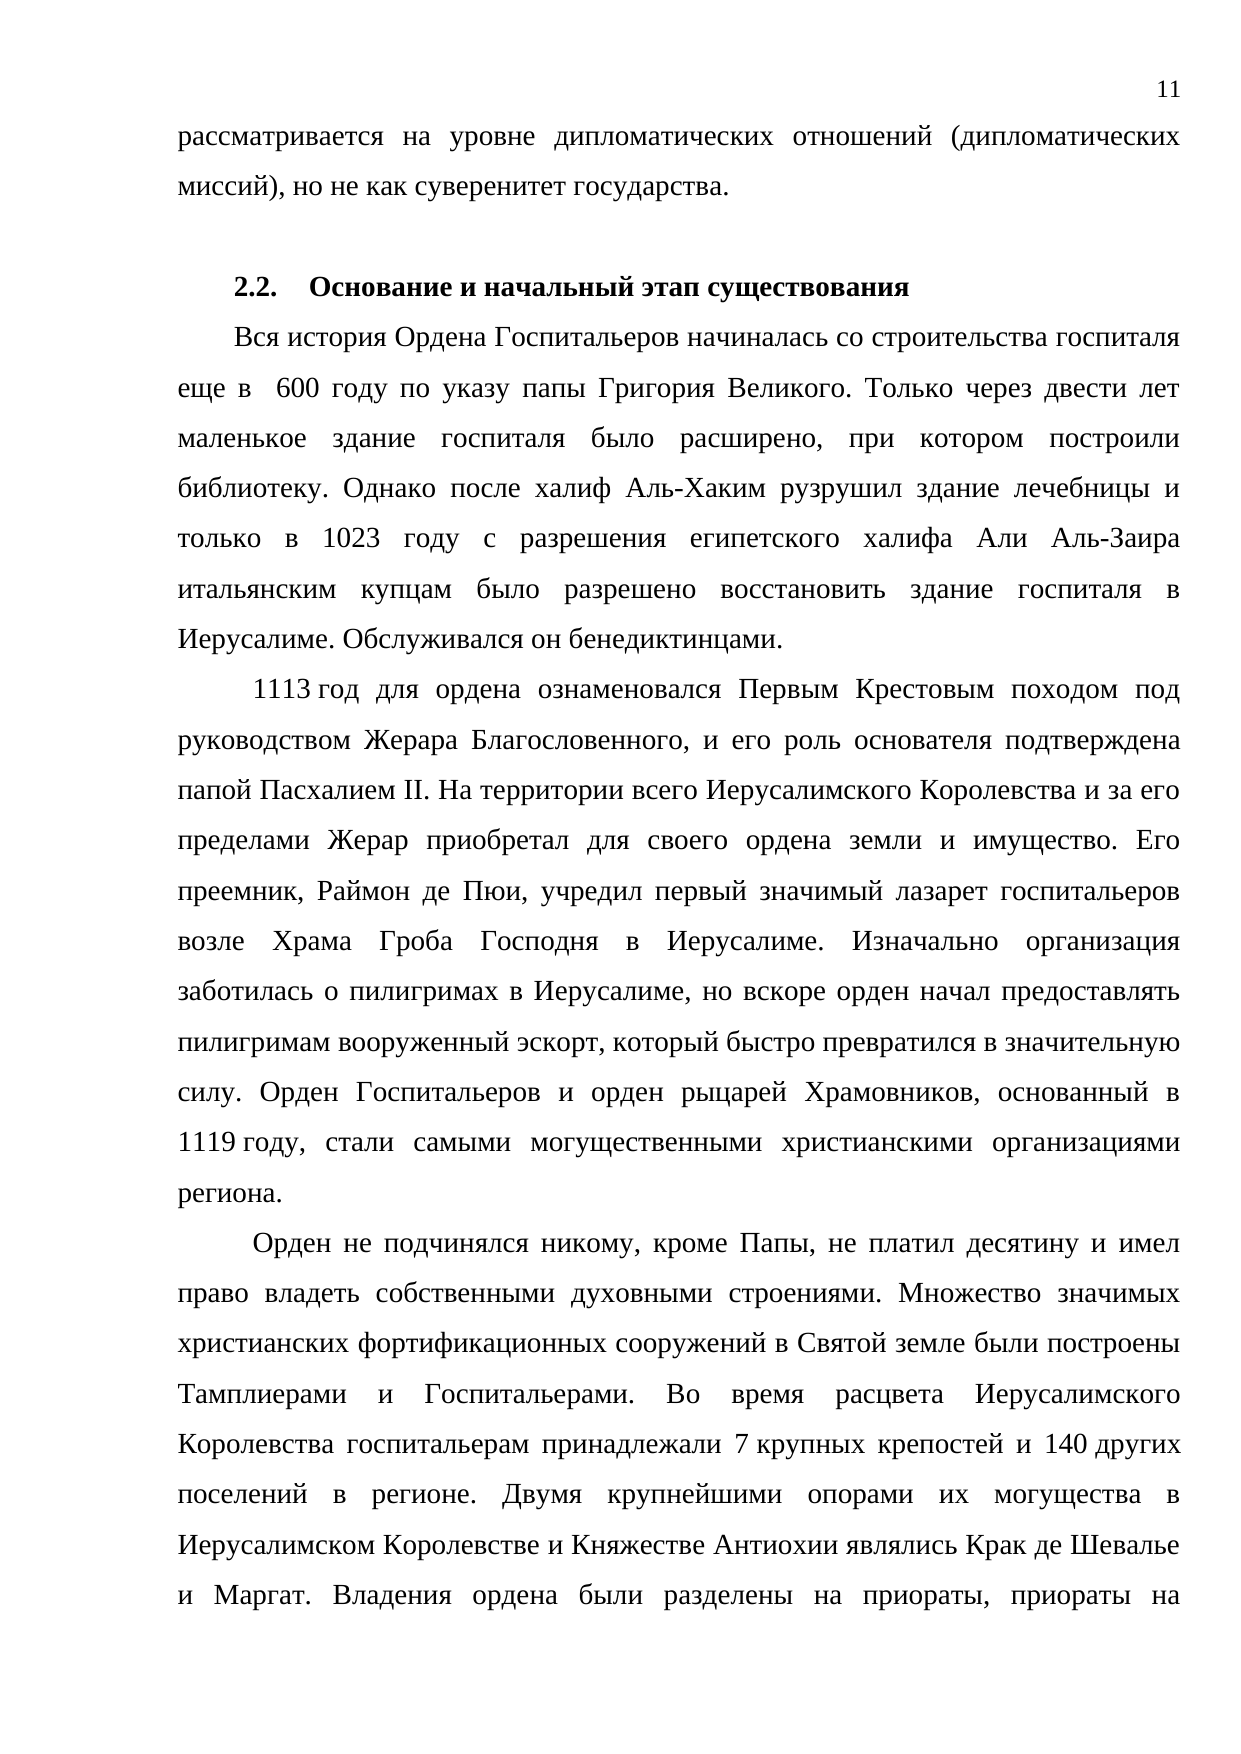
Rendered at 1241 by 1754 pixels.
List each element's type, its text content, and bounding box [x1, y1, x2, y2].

text Вся история Ордена Госпитальеров начиналась со строительства госпиталя еще в 600 году по указу папы Григория Великого. Только через двести лет маленькое здание госпиталя было расширено, при котором построили библиотеку. Однако после халиф Аль-Хаким рузрушил здание лечебницы и только в 1023 году с разрешения египетского халифа Али Аль-Заира итальянским купцам было разрешено восстановить здание госпиталя в Иерусалиме. Обслуживался он бенедиктинцами. [177, 319, 1181, 655]
list Основание и начальный этап существования [233, 269, 1181, 303]
text 1113 год для ордена ознаменовался Первым Крестовым походом под руководством Жерара Благословенного, и его роль основателя подтверждена папой Пасхалием II. На территории всего Иерусалимского Королевства и за его пределами Жерар приобретал для своего ордена земли и имущество. Его преемник, Раймон де Пюи, учредил первый значимый лазарет госпитальеров возле Храма Гроба Господня в Иерусалиме. Изначально организация заботилась о пилигримах в Иерусалиме, но вскоре орден начал предоставлять пилигримам вооруженный эскорт, который быстро превратился в значительную силу. Орден Госпитальеров и орден рыцарей Храмовников, основанный в 1119 году, стали самыми могущественными христианскими организациями региона. [177, 672, 1181, 1208]
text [177, 118, 1181, 202]
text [177, 1225, 1181, 1611]
